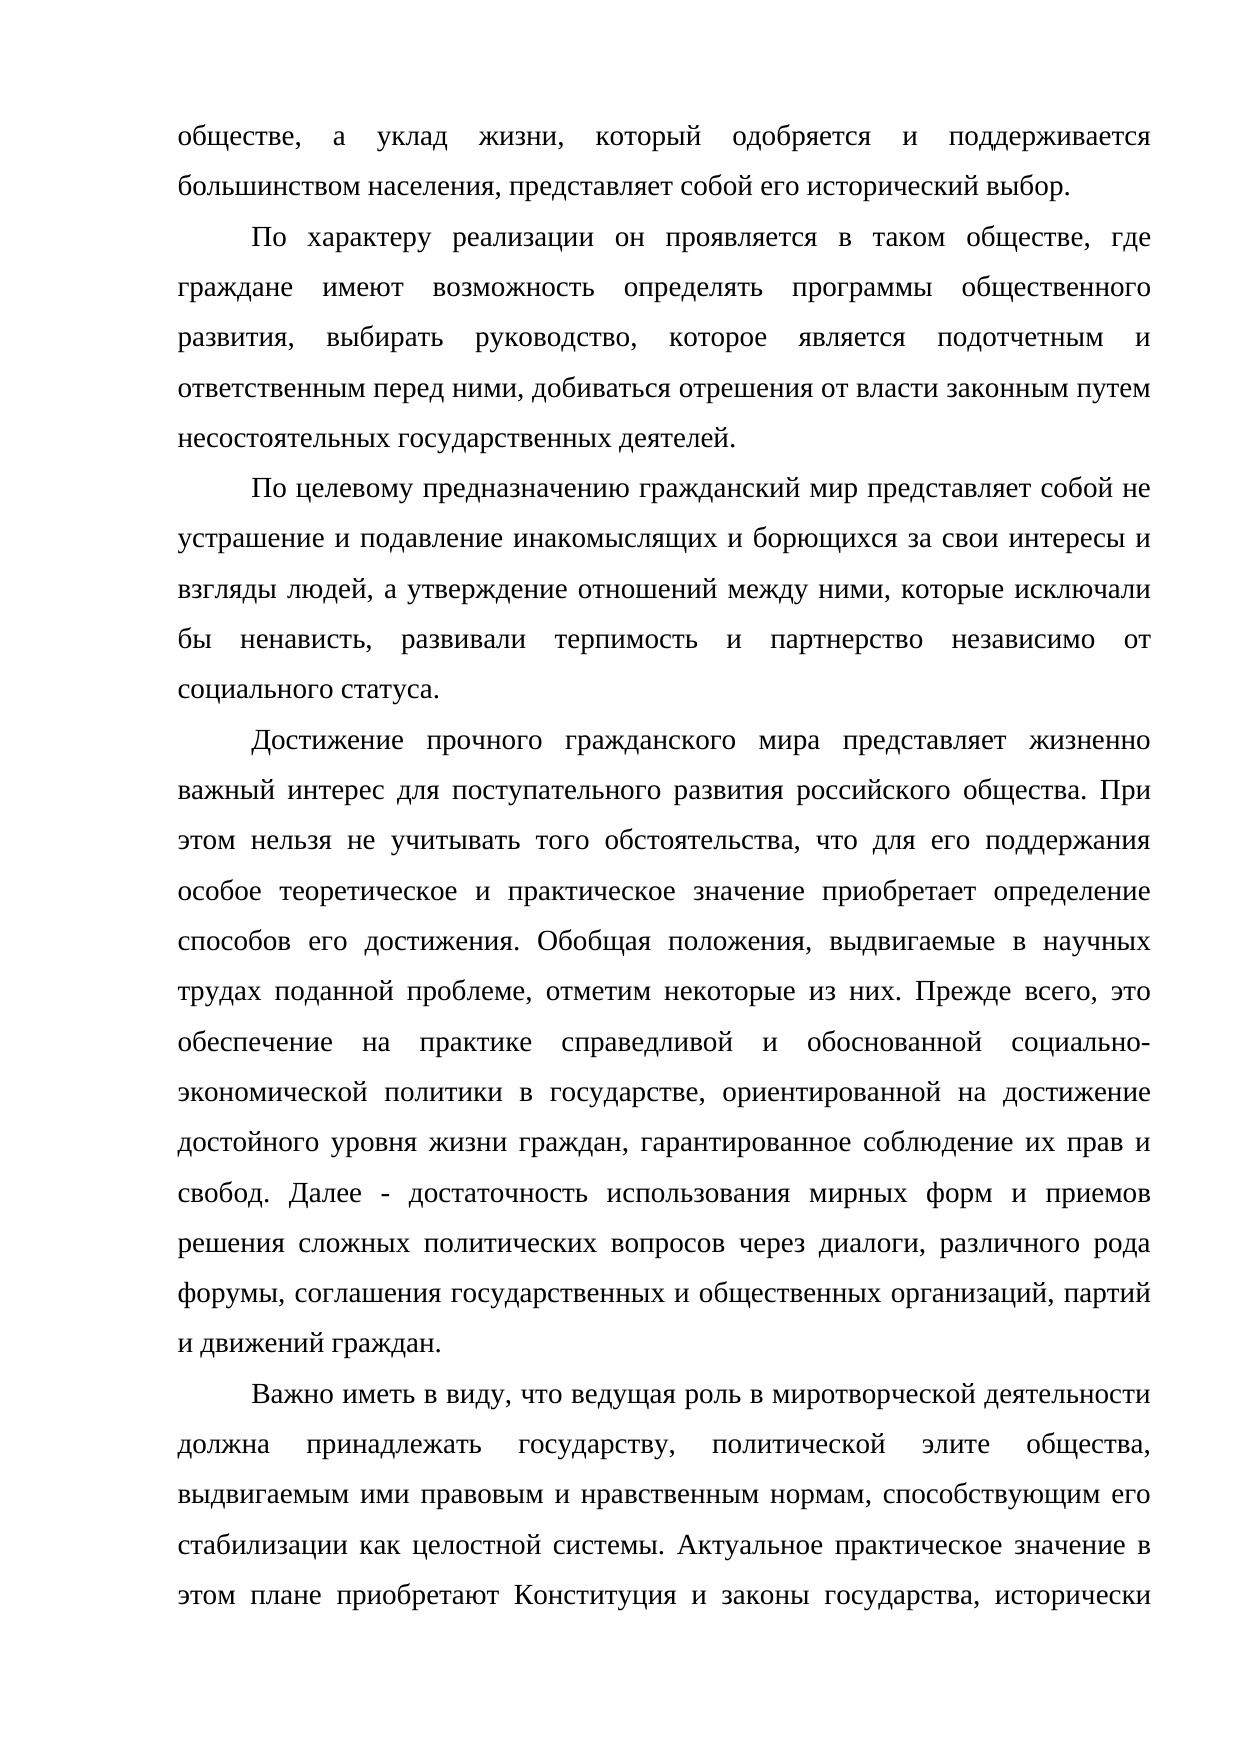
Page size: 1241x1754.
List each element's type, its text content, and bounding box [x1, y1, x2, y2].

text По характеру реализации он проявляется в таком обществе, где граждане имеют возможность определять программы общественного развития, выбирать руководство, которое является подотчетным и ответственным перед ними, добиваться отрешения от власти законным путем несостоятельных государственных деятелей. [177, 219, 1152, 453]
text По целевому предназначению гражданский мир представляет собой не устрашение и подавление инакомыслящих и борющихся за свои интересы и взгляды людей, а утверждение отношений между ними, которые исключали бы ненависть, развивали терпимость и партнерство независимо от социального статуса. [177, 470, 1152, 705]
text Достижение прочного гражданского мира представляет жизненно важный интерес для поступательного развития российского общества. При этом нельзя не учитывать того обстоятельства, что для его поддержания особое теоретическое и практическое значение приобретает определение способов его достижения. Обобщая положения, выдвигаемые в научных трудах поданной проблеме, отметим некоторые из них. Прежде всего, это обеспечение на практике справедливой и обоснованной социально-экономической политики в государстве, ориентированной на достижение достойного уровня жизни граждан, гарантированное соблюдение их прав и свобод. Далее - достаточность использования мирных форм и приемов решения сложных политических вопросов через диалоги, различного рода форумы, соглашения государственных и общественных организаций, партий и движений граждан. [177, 722, 1152, 1359]
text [177, 1376, 1152, 1611]
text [177, 118, 1152, 202]
